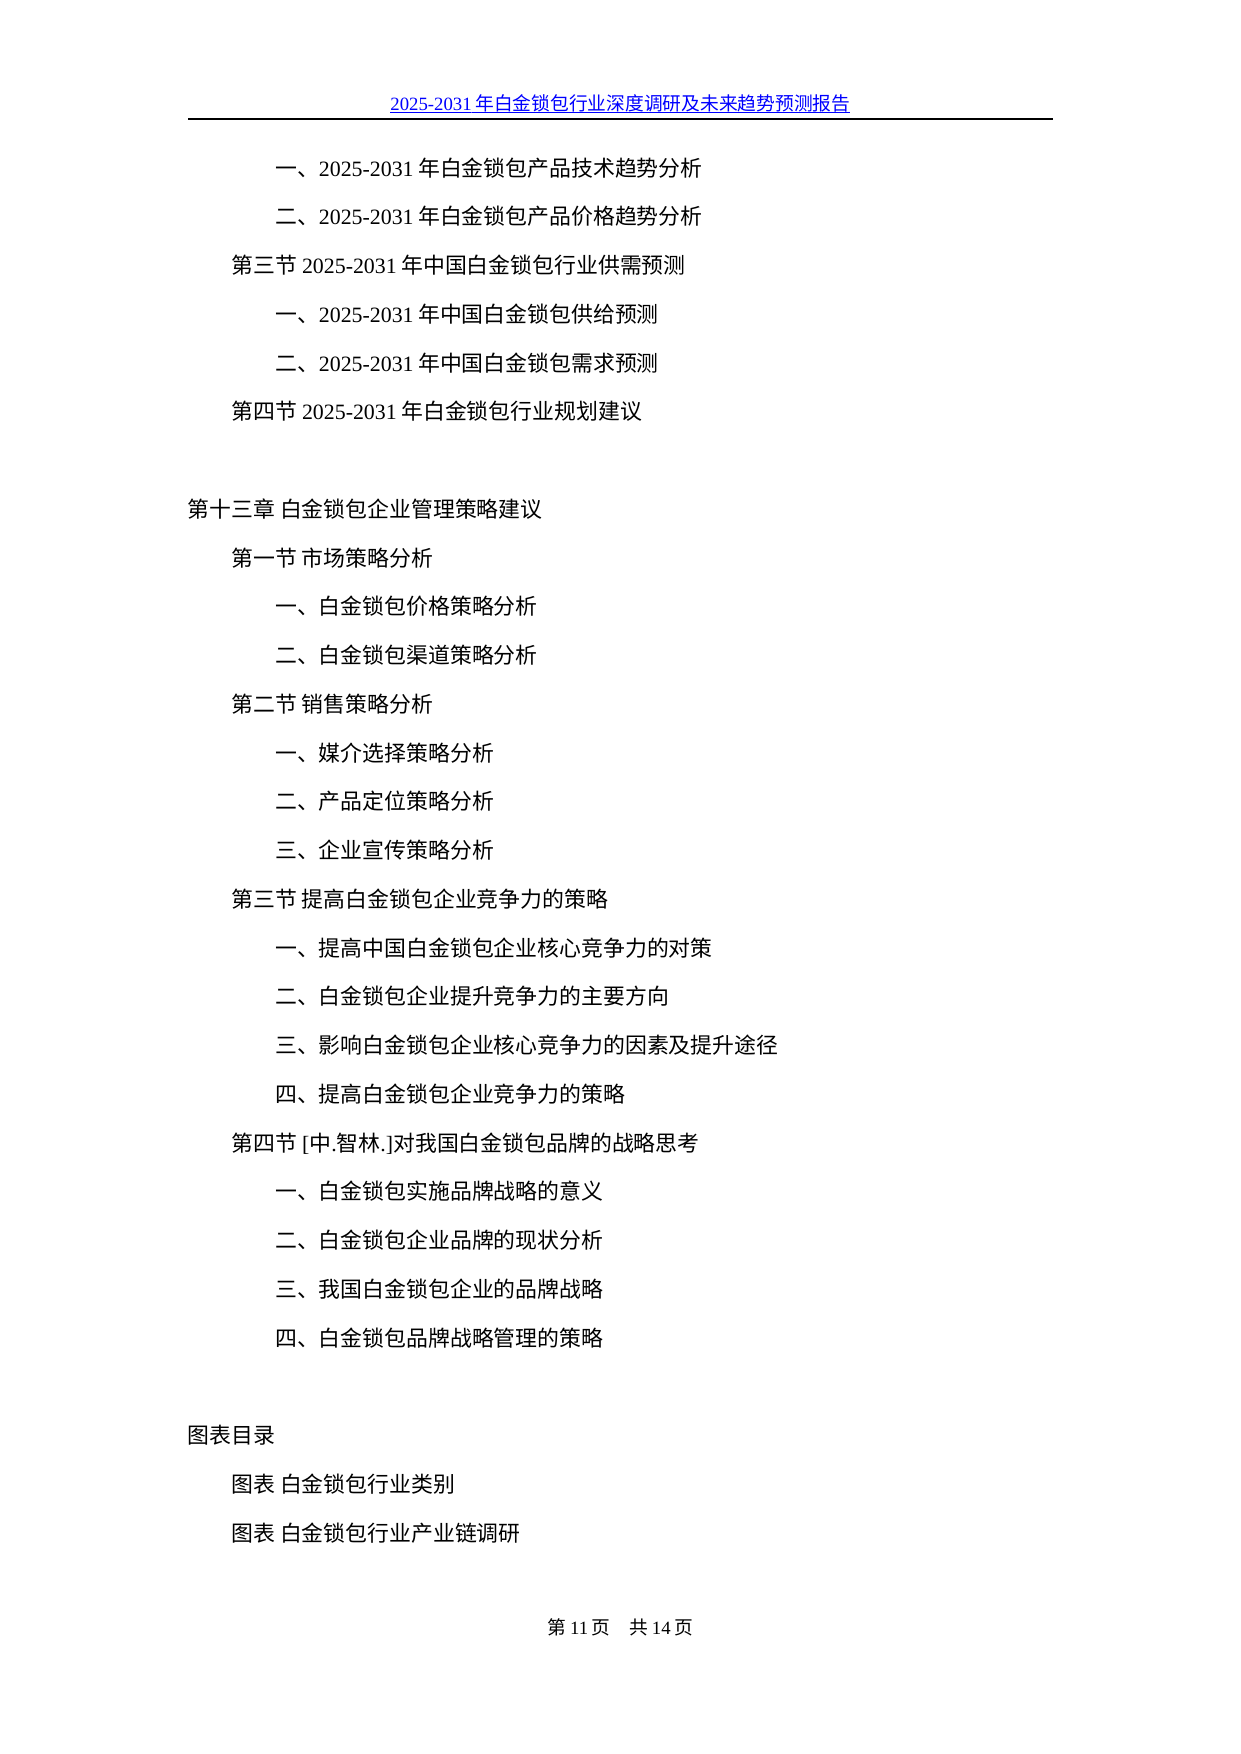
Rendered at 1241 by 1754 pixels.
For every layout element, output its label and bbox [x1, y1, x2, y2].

text [187, 150, 1053, 1548]
